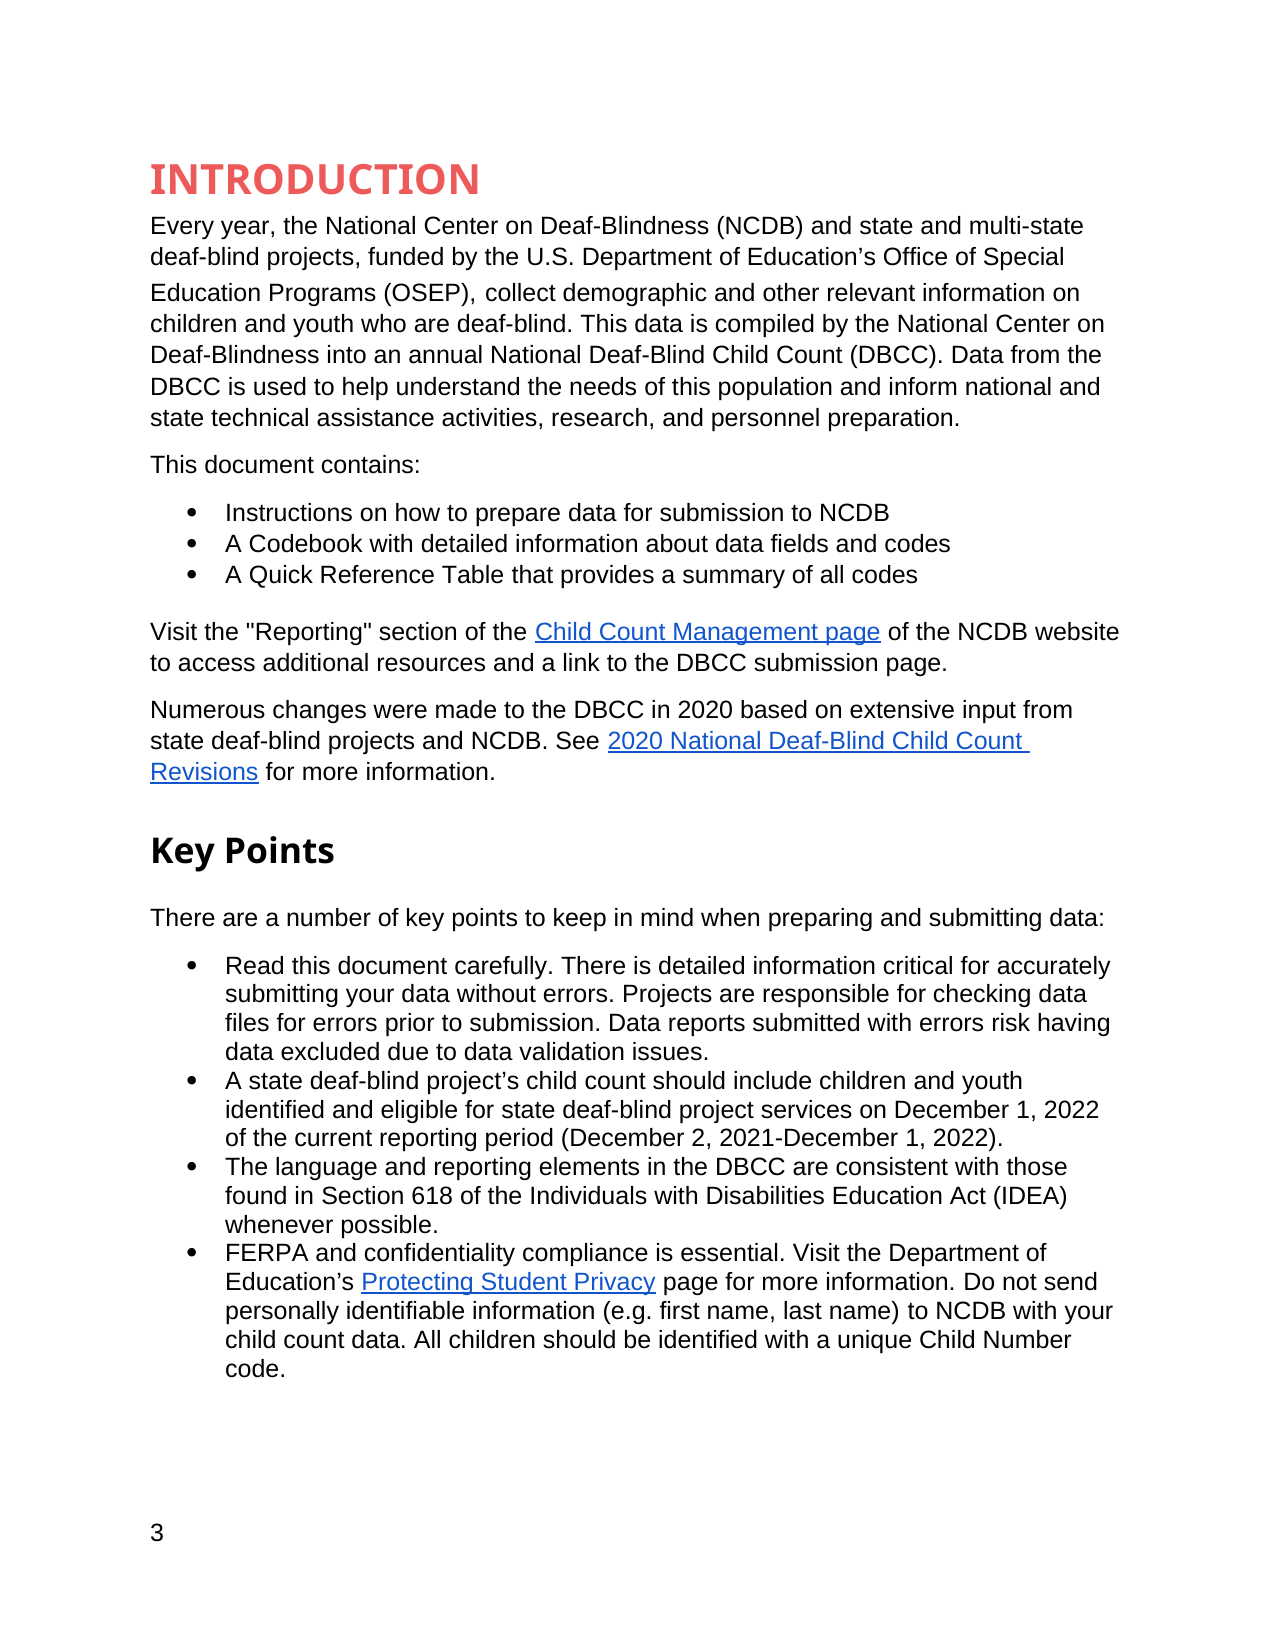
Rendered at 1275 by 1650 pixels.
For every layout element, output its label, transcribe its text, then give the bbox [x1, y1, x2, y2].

text Numerous changes were made to the DBCC in 2020 based on extensive input from state deaf-blind projects and NCDB. See 2020 National Deaf-Blind Child Count Revisions for more information. [150, 695, 1125, 786]
text Visit the "Reporting" section of the Child Count Management page of the NCDB website to access additional resources and a link to the DBCC submission page. [150, 616, 1125, 676]
list A Codebook with detailed information about data fields and codes [187, 529, 1125, 558]
text Every year, the National Center on Deaf-Blindness (NCDB) and state and multi-state deaf-blind projects, funded by the U.S. Department of Education’s Office of Special Education Programs (OSEP), collect demographic and other relevant information on children and youth who are deaf-blind. This data is compiled by the National Center on Deaf-Blindness into an annual National Deaf-Blind Child Count (DBCC). Data from the DBCC is used to help understand the needs of this population and inform national and state technical assistance activities, research, and personnel preparation. [150, 211, 1125, 431]
list A state deaf-blind project’s child count should include children and youth identified and eligible for state deaf-blind project services on December 1, 2022 of the current reporting period (December 2, 2021-December 1, 2022). [187, 1066, 1125, 1152]
text This document contains: [150, 450, 1125, 479]
list Read this document carefully. There is detailed information critical for accurately submitting your data without errors. Projects are responsible for checking data files for errors prior to submission. Data reports submitted with errors risk having data excluded due to data validation issues. [187, 951, 1125, 1066]
list A Quick Reference Table that provides a summary of all codes [187, 560, 1125, 589]
subtitle Key Points [150, 826, 1125, 874]
list Instructions on how to prepare data for submission to NCDB [187, 498, 1125, 527]
list The language and reporting elements in the DBCC are consistent with those found in Section 618 of the Individuals with Disabilities Education Act (IDEA) whenever possible. [187, 1152, 1125, 1238]
subtitle Introduction [150, 150, 1125, 207]
list FERPA and confidentiality compliance is essential. Visit the Department of Education’s Protecting Student Privacy page for more information. Do not send personally identifiable information (e.g. first name, last name) to NCDB with your child count data. All children should be identified with a unique Child Number code. [187, 1238, 1125, 1382]
text There are a number of key points to keep in mind when preparing and submitting data: [150, 903, 1125, 932]
